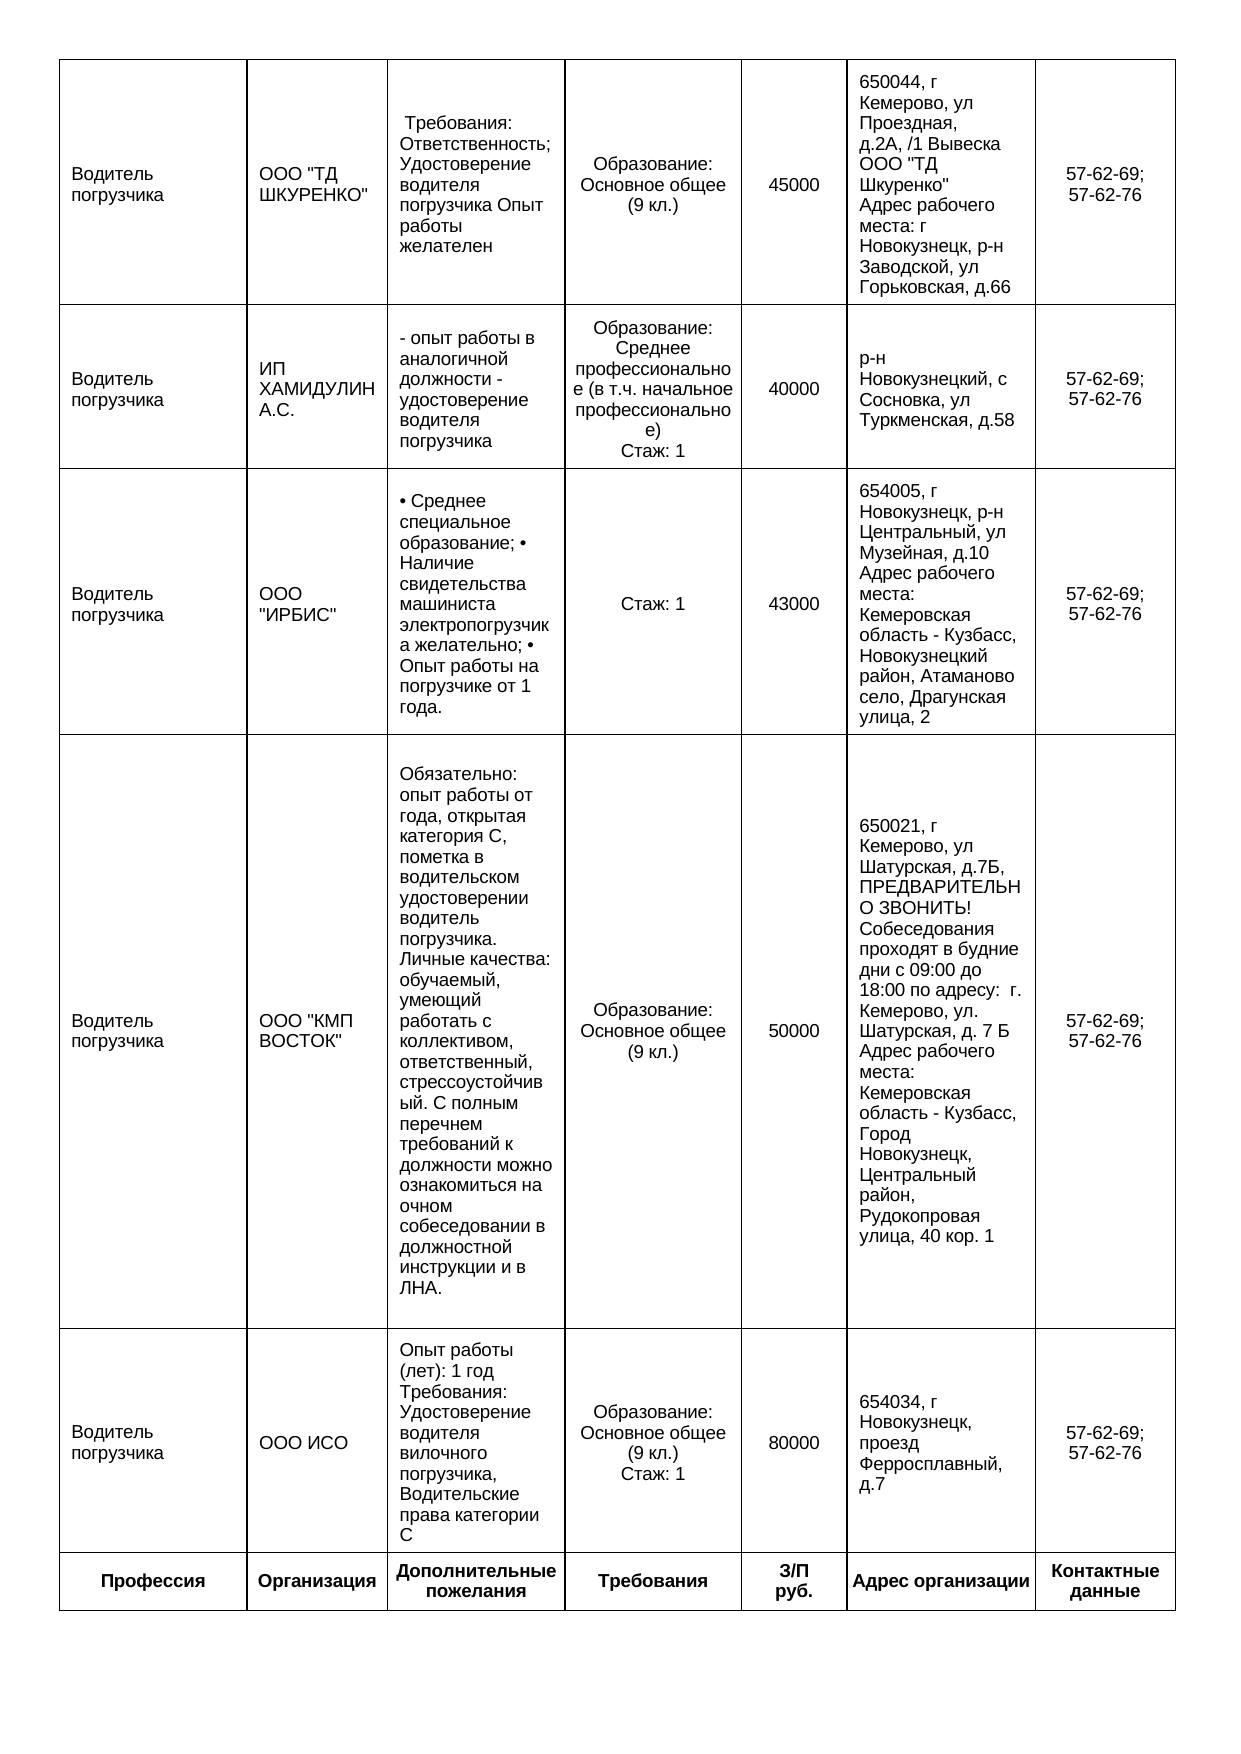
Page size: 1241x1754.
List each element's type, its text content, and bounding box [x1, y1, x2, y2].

table_cell • Среднее специальное образование; • Наличие свидетельства машиниста электропогрузчика желательно; • Опыт работы на погрузчике от 1 года. [388, 469, 564, 734]
table_cell Водитель погрузчика [60, 60, 246, 304]
table_cell Водитель погрузчика [60, 305, 246, 468]
table_cell Требования: Ответственность; Удостоверение водителя погрузчика Опыт работы желателен [388, 60, 564, 304]
table_cell Стаж: 1 [566, 469, 741, 734]
table_cell ООО "КМП ВОСТОК" [248, 735, 387, 1328]
table_cell ООО "ТД ШКУРЕНКО" [248, 60, 387, 304]
table_cell Водитель погрузчика [60, 735, 246, 1328]
table_cell ИП ХАМИДУЛИН А.С. [248, 305, 387, 468]
table_cell Профессия [60, 1553, 246, 1610]
table_cell 654034, г Новокузнецк, проезд Ферросплавный, д.7 [848, 1329, 1035, 1552]
table_cell Образование: Среднее профессиональное (в т.ч. начальное профессиональное) Стаж: 1 [566, 305, 741, 468]
table_cell 650021, г Кемерово, ул Шатурская, д.7Б, ПРЕДВАРИТЕЛЬНО ЗВОНИТЬ! Собеседования проходят в будние дни с 09:00 до 18:00 по адресу: г. Кемерово, ул. Шатурская, д. 7 Б Адрес рабочего места: Кемеровская область - Кузбасс, Город Новокузнецк, Центральный район, Рудокопровая улица, 40 кор. 1 [848, 735, 1035, 1328]
table_cell Водитель погрузчика [60, 469, 246, 734]
table_cell Обязательно: опыт работы от года, открытая категория С, пометка в водительском удостоверении водитель погрузчика. Личные качества: обучаемый, умеющий работать с коллективом, ответственный, стрессоустойчивый. С полным перечнем требований к должности можно ознакомиться на очном собеседовании в должностной инструкции и в ЛНА. [388, 735, 564, 1328]
table_cell 654005, г Новокузнецк, р-н Центральный, ул Музейная, д.10 Адрес рабочего места: Кемеровская область - Кузбасс, Новокузнецкий район, Атаманово село, Драгунская улица, 2 [848, 469, 1035, 734]
table_cell 650044, г Кемерово, ул Проездная, д.2А, /1 Вывеска ООО "ТД Шкуренко" Адрес рабочего места: г Новокузнецк, р-н Заводской, ул Горьковская, д.66 [848, 60, 1035, 304]
table_cell Дополнительные пожелания [388, 1553, 564, 1610]
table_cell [566, 1329, 741, 1552]
table_cell З/П руб. [742, 1553, 846, 1610]
table_cell 40000 [742, 305, 846, 468]
table_cell 57-62-69; 57-62-76 [1036, 469, 1175, 734]
table_cell Требования [566, 1553, 741, 1610]
table_cell 45000 [742, 60, 846, 304]
table_cell Организация [248, 1553, 387, 1610]
table_cell ООО ИСО [248, 1329, 387, 1552]
table_cell 50000 [742, 735, 846, 1328]
table_cell 43000 [742, 469, 846, 734]
table_cell 57-62-69; 57-62-76 [1036, 1329, 1175, 1552]
table_cell 80000 [742, 1329, 846, 1552]
table_cell 57-62-69; 57-62-76 [1036, 735, 1175, 1328]
table_cell Опыт работы (лет): 1 год Требования: Удостоверение водителя вилочного погрузчика, Водительские права категории С [388, 1329, 564, 1552]
table_cell 57-62-69; 57-62-76 [1036, 60, 1175, 304]
table_cell Образование: Основное общее (9 кл.) [566, 60, 741, 304]
table_cell Водитель погрузчика [60, 1329, 246, 1552]
table_cell 57-62-69; 57-62-76 [1036, 305, 1175, 468]
table_cell Образование: Основное общее (9 кл.) [566, 735, 741, 1328]
table_cell ООО "ИРБИС" [248, 469, 387, 734]
table_cell Контактные данные [1036, 1553, 1175, 1610]
table_cell Адрес организации [848, 1553, 1035, 1610]
table_cell - опыт работы в аналогичной должности - удостоверение водителя погрузчика [388, 305, 564, 468]
table_cell р-н Новокузнецкий, с Сосновка, ул Туркменская, д.58 [848, 305, 1035, 468]
